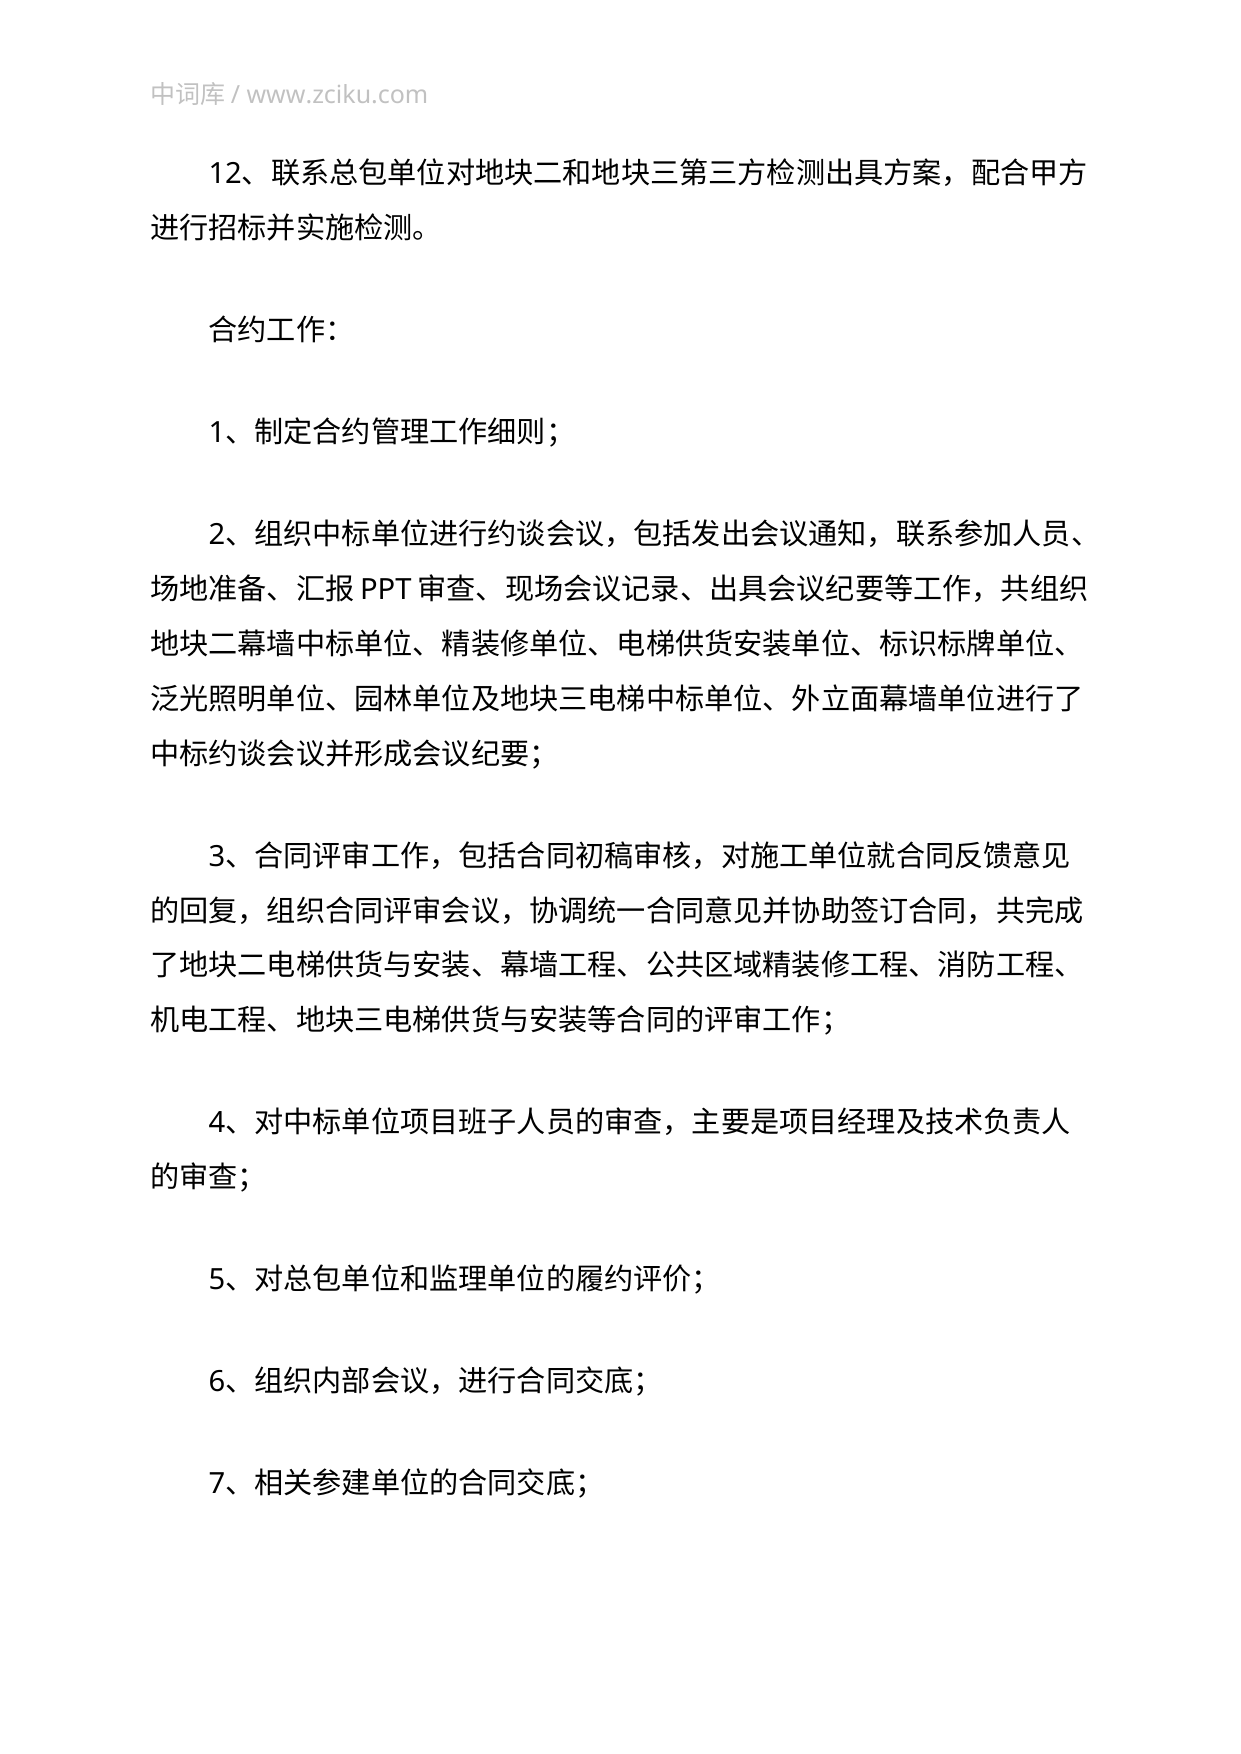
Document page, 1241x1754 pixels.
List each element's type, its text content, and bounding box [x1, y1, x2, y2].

text 合约工作： [150, 307, 1090, 349]
text 4、对中标单位项目班子人员的审查，主要是项目经理及技术负责人的审查； [150, 1099, 1090, 1196]
text 7、相关参建单位的合同交底； [150, 1459, 1090, 1502]
text 3、合同评审工作，包括合同初稿审核，对施工单位就合同反馈意见的回复，组织合同评审会议，协调统一合同意见并协助签订合同，共完成了地块二电梯供货与安装、幕墙工程、公共区域精装修工程、消防工程、机电工程、地块三电梯供货与安装等合同的评审工作； [150, 832, 1090, 1039]
text 1、制定合约管理工作细则； [150, 408, 1090, 451]
text 5、对总包单位和监理单位的履约评价； [150, 1255, 1090, 1298]
text 2、组织中标单位进行约谈会议，包括发出会议通知，联系参加人员、场地准备、汇报PPT审查、现场会议记录、出具会议纪要等工作，共组织地块二幕墙中标单位、精装修单位、电梯供货安装单位、标识标牌单位、泛光照明单位、园林单位及地块三电梯中标单位、外立面幕墙单位进行了中标约谈会议并形成会议纪要； [150, 511, 1090, 773]
text 12、联系总包单位对地块二和地块三第三方检测出具方案，配合甲方进行招标并实施检测。 [150, 150, 1090, 247]
text 6、组织内部会议，进行合同交底； [150, 1357, 1090, 1400]
